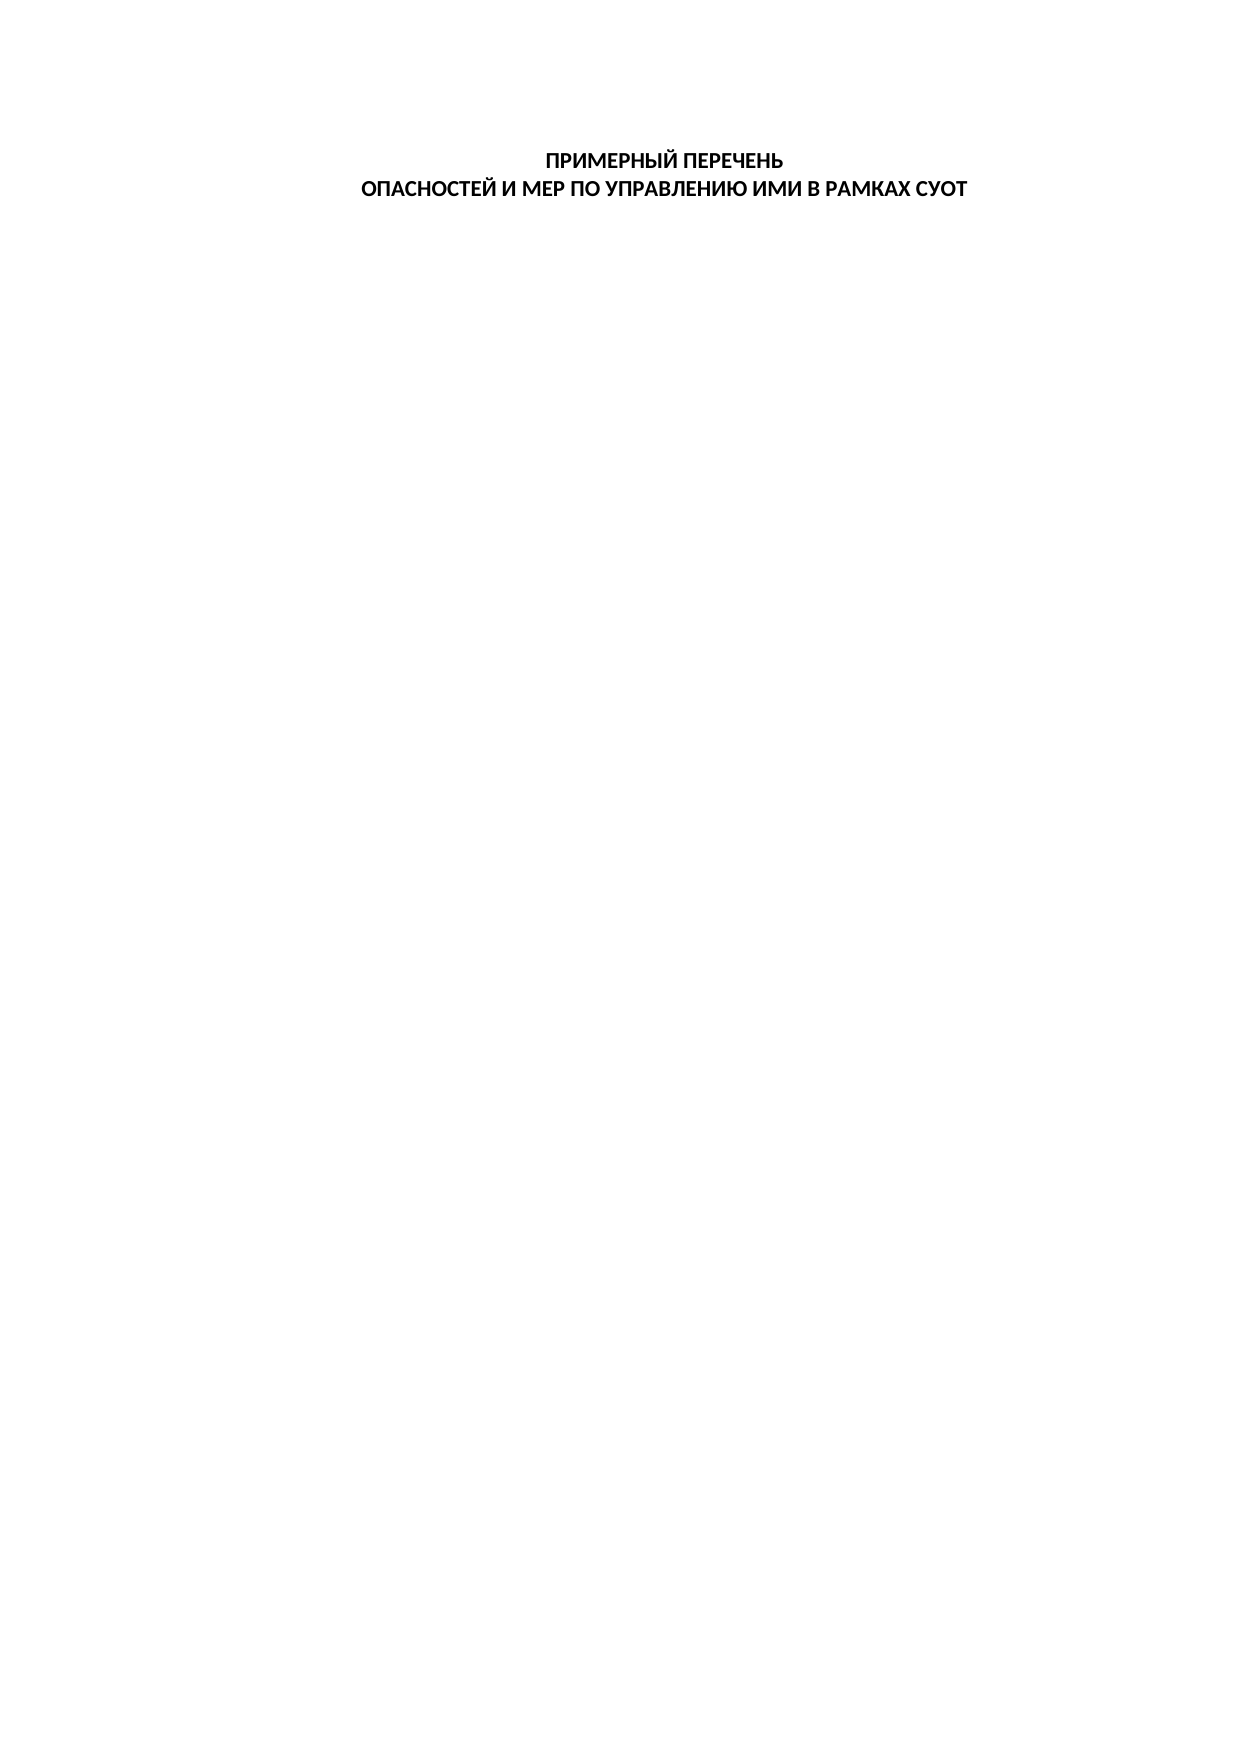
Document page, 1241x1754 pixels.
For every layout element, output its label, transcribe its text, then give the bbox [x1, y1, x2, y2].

title ОПАСНОСТЕЙ И МЕР ПО УПРАВЛЕНИЮ ИМИ В РАМКАХ СУОТ [177, 174, 1152, 202]
title ПРИМЕРНЫЙ ПЕРЕЧЕНЬ [177, 146, 1152, 174]
